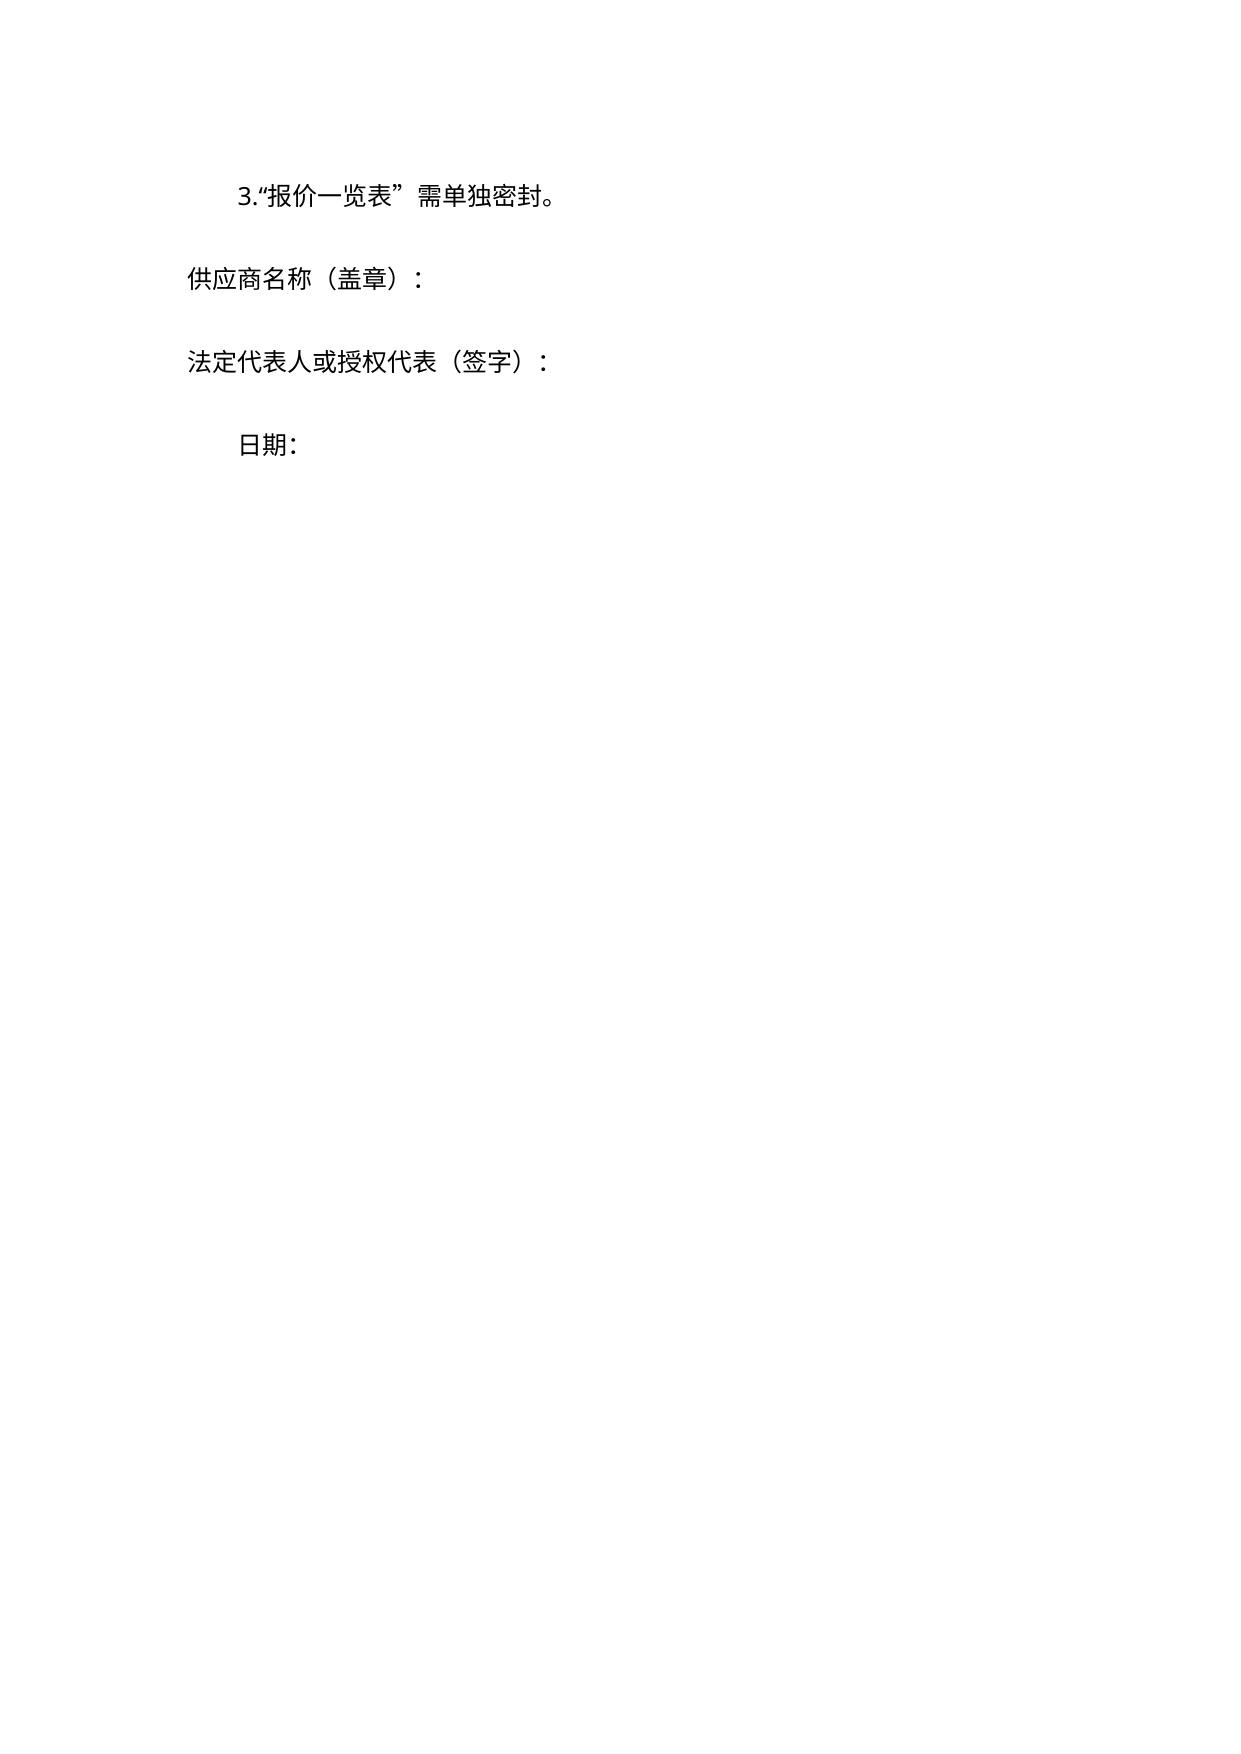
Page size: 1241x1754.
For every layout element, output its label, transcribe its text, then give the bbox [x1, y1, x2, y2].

text 日期： [187, 411, 1053, 476]
text 供应商名称（盖章）： [187, 245, 1053, 310]
text 3.“报价一览表”需单独密封。 [187, 162, 1053, 227]
text 法定代表人或授权代表（签字）： [187, 328, 1053, 393]
